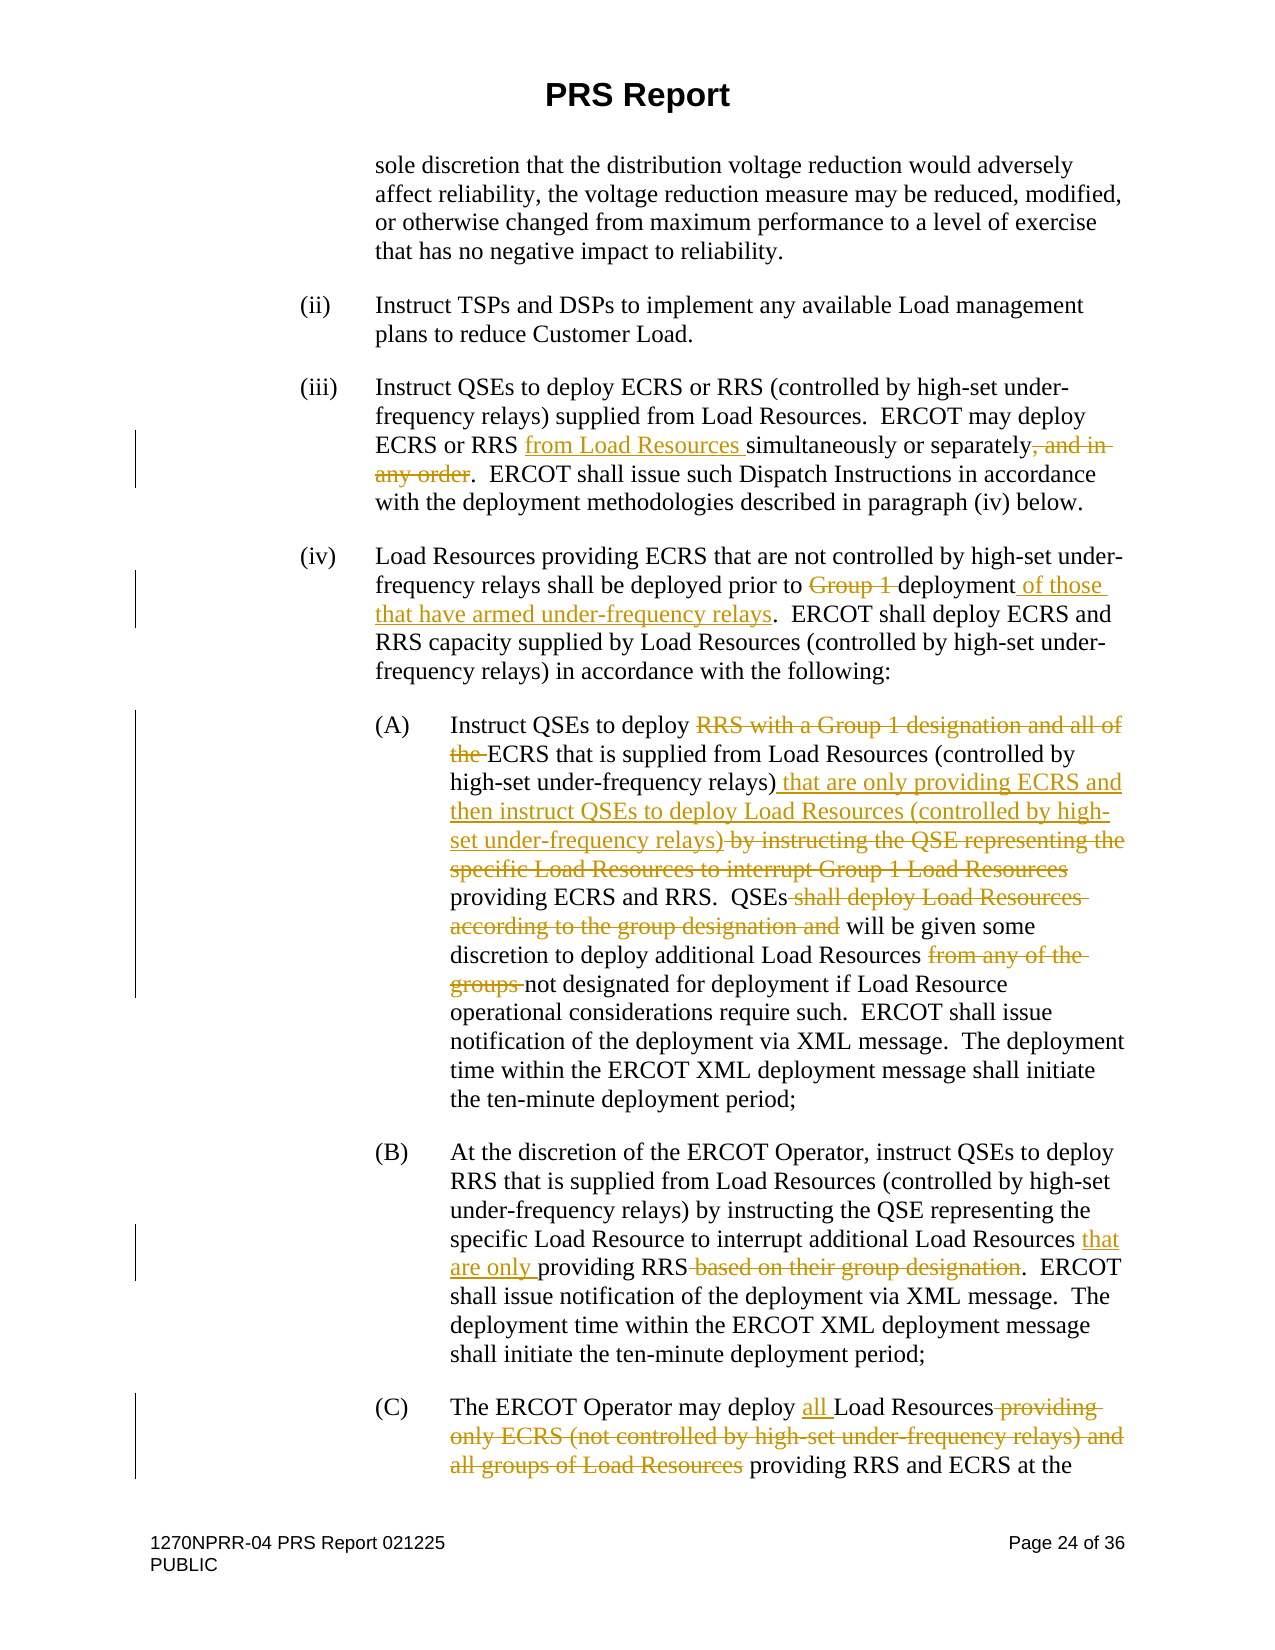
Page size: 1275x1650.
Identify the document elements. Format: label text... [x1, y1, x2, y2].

text (iv) Load Resources providing ECRS that are not controlled by high-set under-frequency relays shall be deployed prior to deployment. ERCOT shall deploy ECRS and RRS capacity supplied by Load Resources (controlled by high-set under-frequency relays) in accordance with the following: [300, 541, 1125, 685]
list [375, 1392, 1125, 1479]
text (iii) Instruct QSEs to deploy ECRS or RRS (controlled by high-set under-frequency relays) supplied from Load Resources. ERCOT may deploy ECRS or RRS simultaneously or separately. ERCOT shall issue such Dispatch Instructions in accordance with the deployment methodologies described in paragraph (iv) below. [300, 372, 1125, 516]
list (A) Instruct QSEs to deploy ECRS that is supplied from Load Resources (controlled by high-set under-frequency relays) providing ECRS and RRS. QSEs will be given some discretion to deploy additional Load Resources not designated for deployment if Load Resource operational considerations require such. ERCOT shall issue notification of the deployment via XML message. The deployment time within the ERCOT XML deployment message shall initiate the ten-minute deployment period; [375, 710, 1125, 1112]
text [300, 150, 1125, 265]
text (ii) Instruct TSPs and DSPs to implement any available Load management plans to reduce Customer Load. [300, 290, 1125, 347]
list (B) At the discretion of the ERCOT Operator, instruct QSEs to deploy RRS that is supplied from Load Resources (controlled by high-set under-frequency relays) by instructing the QSE representing the specific Load Resource to interrupt additional Load Resources providing RRS. ERCOT shall issue notification of the deployment via XML message. The deployment time within the ERCOT XML deployment message shall initiate the ten-minute deployment period; [375, 1137, 1125, 1367]
